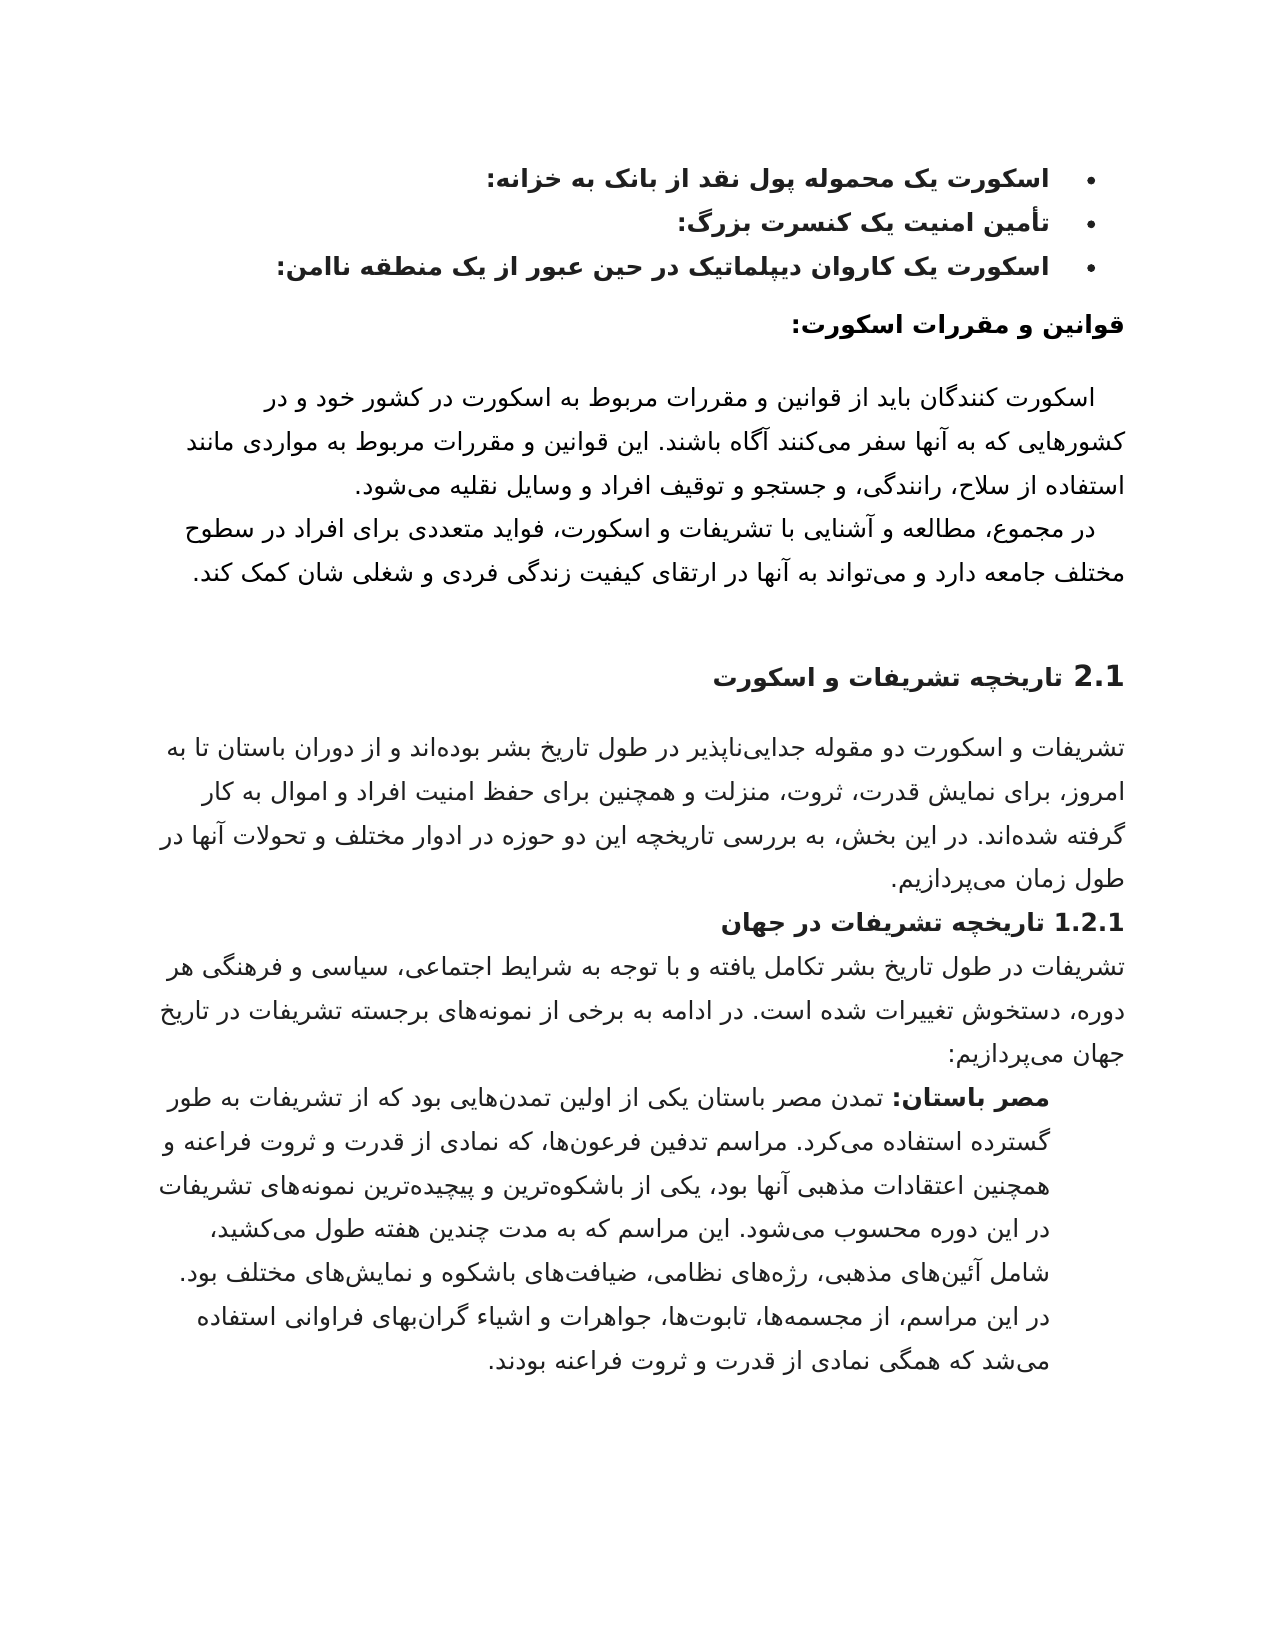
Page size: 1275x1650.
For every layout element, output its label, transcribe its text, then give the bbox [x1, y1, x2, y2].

text اسکورت کنندگان باید از قوانین و مقررات مربوط به اسکورت در کشور خود و در کشورهایی که به آنها سفر می‌کنند آگاه باشند. این قوانین و مقررات مربوط به مواردی مانند استفاده از سلاح، رانندگی، و جستجو و توقیف افراد و وسایل نقلیه می‌شود. [150, 369, 1125, 500]
text 1.2.1 تاریخچه تشریفات در جهان [150, 894, 1125, 937]
list اسکورت یک کاروان دیپلماتیک در حین عبور از یک منطقه ناامن: [150, 237, 1087, 281]
text تشریفات و اسکورت دو مقوله جدایی‌ناپذیر در طول تاریخ بشر بوده‌اند و از دوران باستان تا به امروز، برای نمایش قدرت، ثروت، منزلت و همچنین برای حفظ امنیت افراد و اموال به کار گرفته شده‌اند. در این بخش، به بررسی تاریخچه این دو حوزه در ادوار مختلف و تحولات آنها در طول زمان می‌پردازیم. [150, 719, 1125, 894]
text مصر باستان: تمدن مصر باستان یکی از اولین تمدن‌هایی بود که از تشریفات به طور گسترده استفاده می‌کرد. مراسم تدفین فرعون‌ها، که نمادی از قدرت و ثروت فراعنه و همچنین اعتقادات مذهبی آنها بود، یکی از باشکوه‌ترین و پیچیده‌ترین نمونه‌های تشریفات در این دوره محسوب می‌شود. این مراسم که به مدت چندین هفته طول می‌کشید، شامل آئین‌های مذهبی، رژه‌های نظامی، ضیافت‌های باشکوه و نمایش‌های مختلف بود. در این مراسم، از مجسمه‌ها، تابوت‌ها، جواهرات و اشیاء گران‌بهای فراوانی استفاده می‌شد که همگی نمادی از قدرت و ثروت فراعنه بودند. [150, 1069, 1050, 1375]
text در مجموع، مطالعه و آشنایی با تشریفات و اسکورت، فواید متعددی برای افراد در سطوح مختلف جامعه دارد و می‌تواند به آنها در ارتقای کیفیت زندگی فردی و شغلی شان کمک کند. [150, 500, 1125, 587]
text قوانین و مقررات اسکورت: [150, 310, 1125, 339]
list اسکورت یک محموله پول نقد از بانک به خزانه: [150, 150, 1087, 194]
text تشریفات در طول تاریخ بشر تکامل یافته و با توجه به شرایط اجتماعی، سیاسی و فرهنگی هر دوره، دستخوش تغییرات شده است. در ادامه به برخی از نمونه‌های برجسته تشریفات در تاریخ جهان می‌پردازیم: [150, 937, 1125, 1069]
list تأمین امنیت یک کنسرت بزرگ: [150, 194, 1087, 237]
text 2.1 تاریخچه تشریفات و اسکورت [150, 656, 1125, 694]
